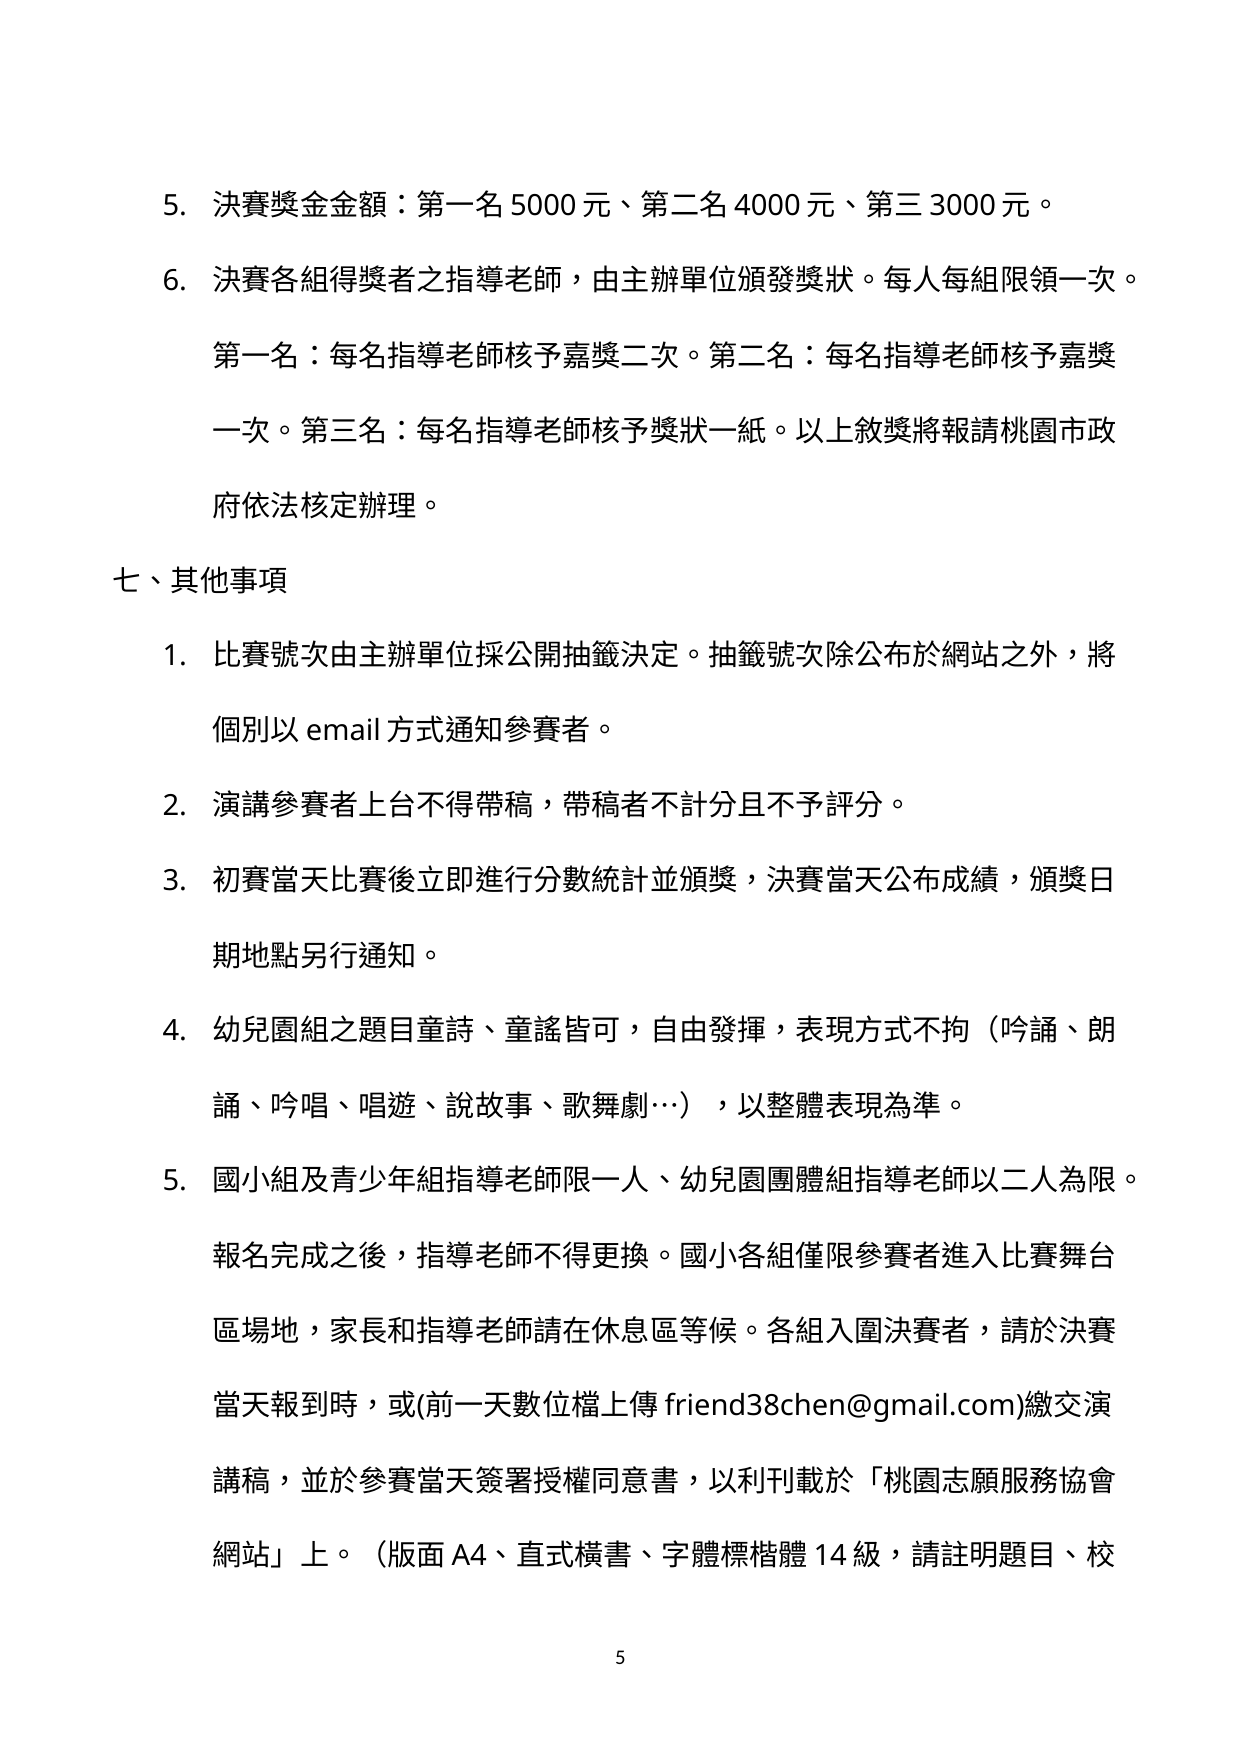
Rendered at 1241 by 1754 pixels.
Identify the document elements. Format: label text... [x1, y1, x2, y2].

list 初賽當天比賽後立即進行分數統計並頒獎，決賽當天公布成績，頒獎日期地點另行通知。 [162, 841, 1128, 991]
list 比賽號次由主辦單位採公開抽籤決定。抽籤號次除公布於網站之外，將個別以email方式通知參賽者。 [162, 616, 1128, 766]
list 決賽獎金金額：第一名5000元、第二名4000元、第三3000元。 [162, 166, 1128, 241]
list 幼兒園組之題目童詩、童謠皆可，自由發揮，表現方式不拘（吟誦、朗誦、吟唱、唱遊、說故事、歌舞劇…），以整體表現為準。 [162, 991, 1128, 1141]
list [162, 1141, 1128, 1591]
text 七、其他事項 [112, 541, 1128, 616]
list 決賽各組得獎者之指導老師，由主辦單位頒發獎狀。每人每組限領一次。第一名：每名指導老師核予嘉獎二次。第二名：每名指導老師核予嘉獎一次。第三名：每名指導老師核予獎狀一紙。以上敘獎將報請桃園市政府依法核定辦理。 [162, 241, 1128, 541]
list 演講參賽者上台不得帶稿，帶稿者不計分且不予評分。 [162, 766, 1128, 841]
